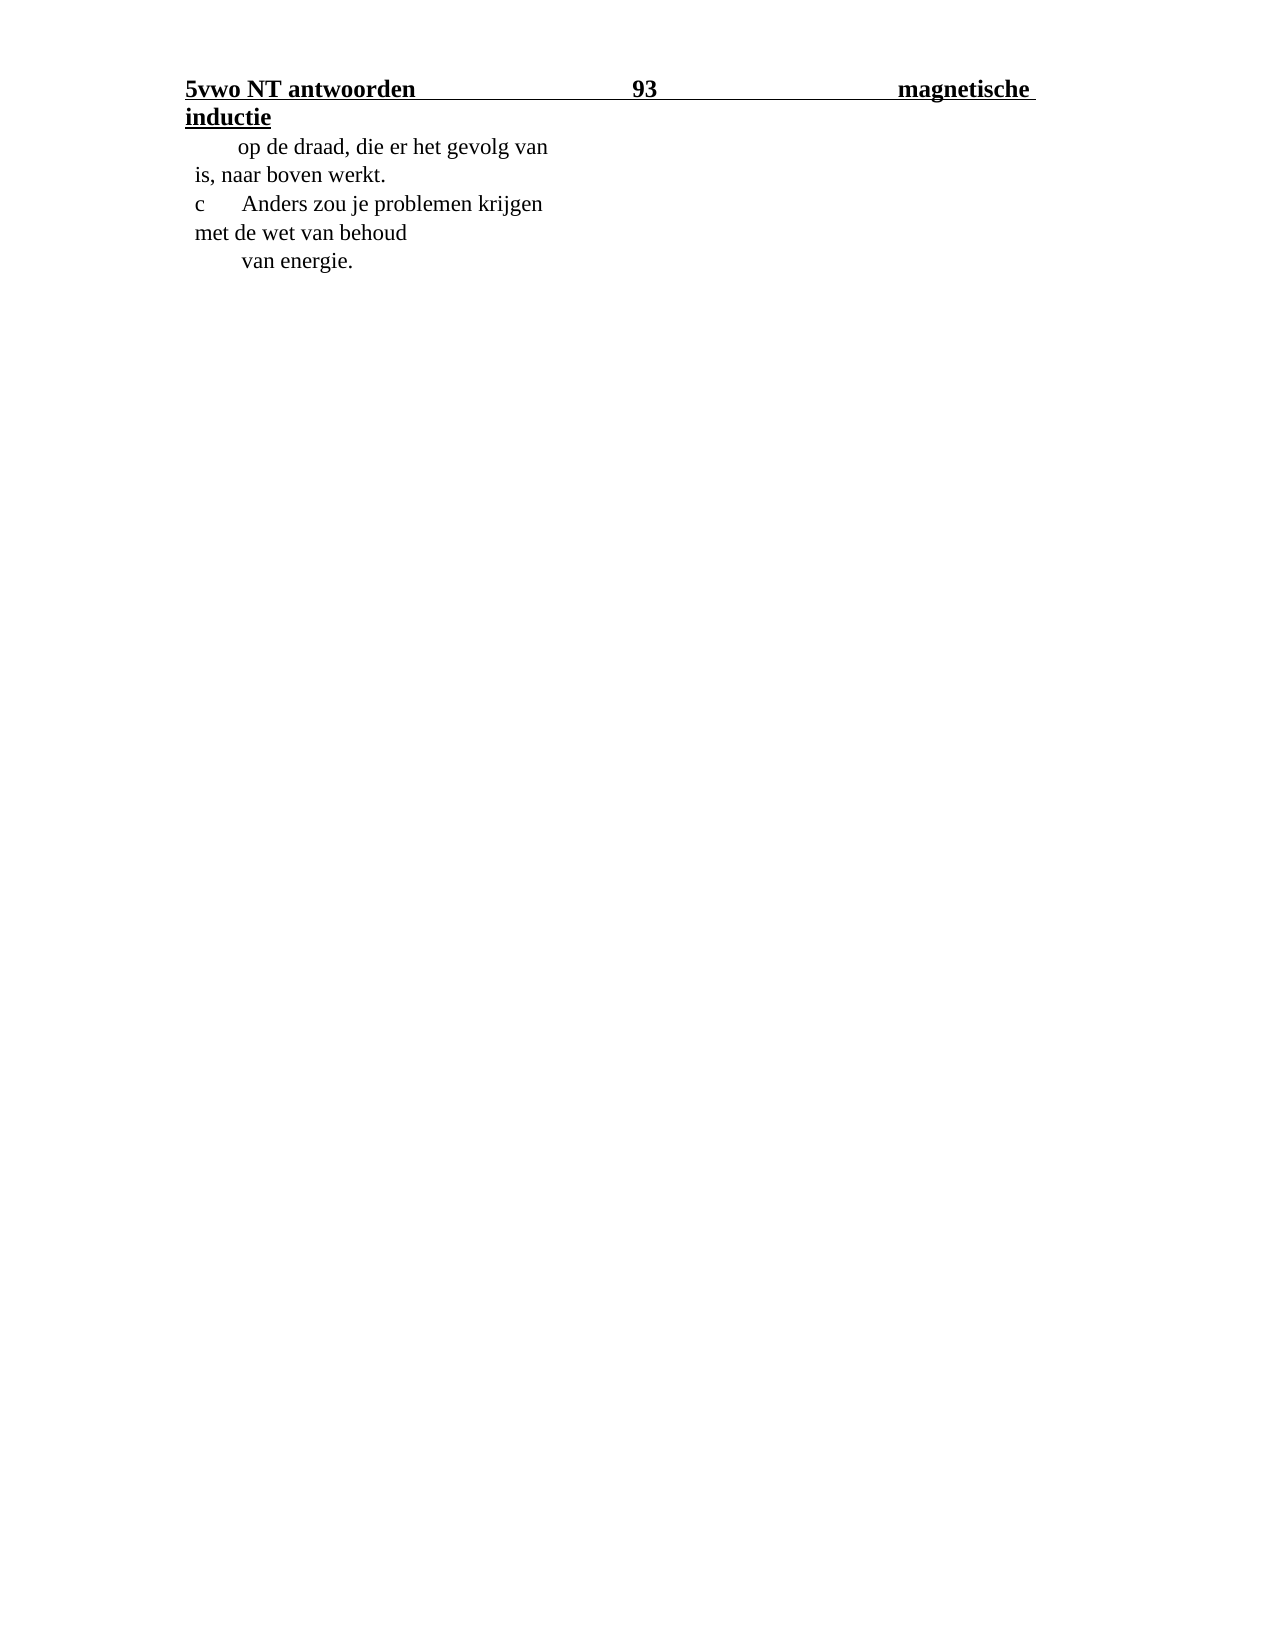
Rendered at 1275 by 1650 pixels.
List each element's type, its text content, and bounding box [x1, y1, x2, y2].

text op de draad, die er het gevolg van is, naar boven werkt. c Anders zou je problemen krijgen met de wet van behoud van energie. [194, 131, 558, 274]
